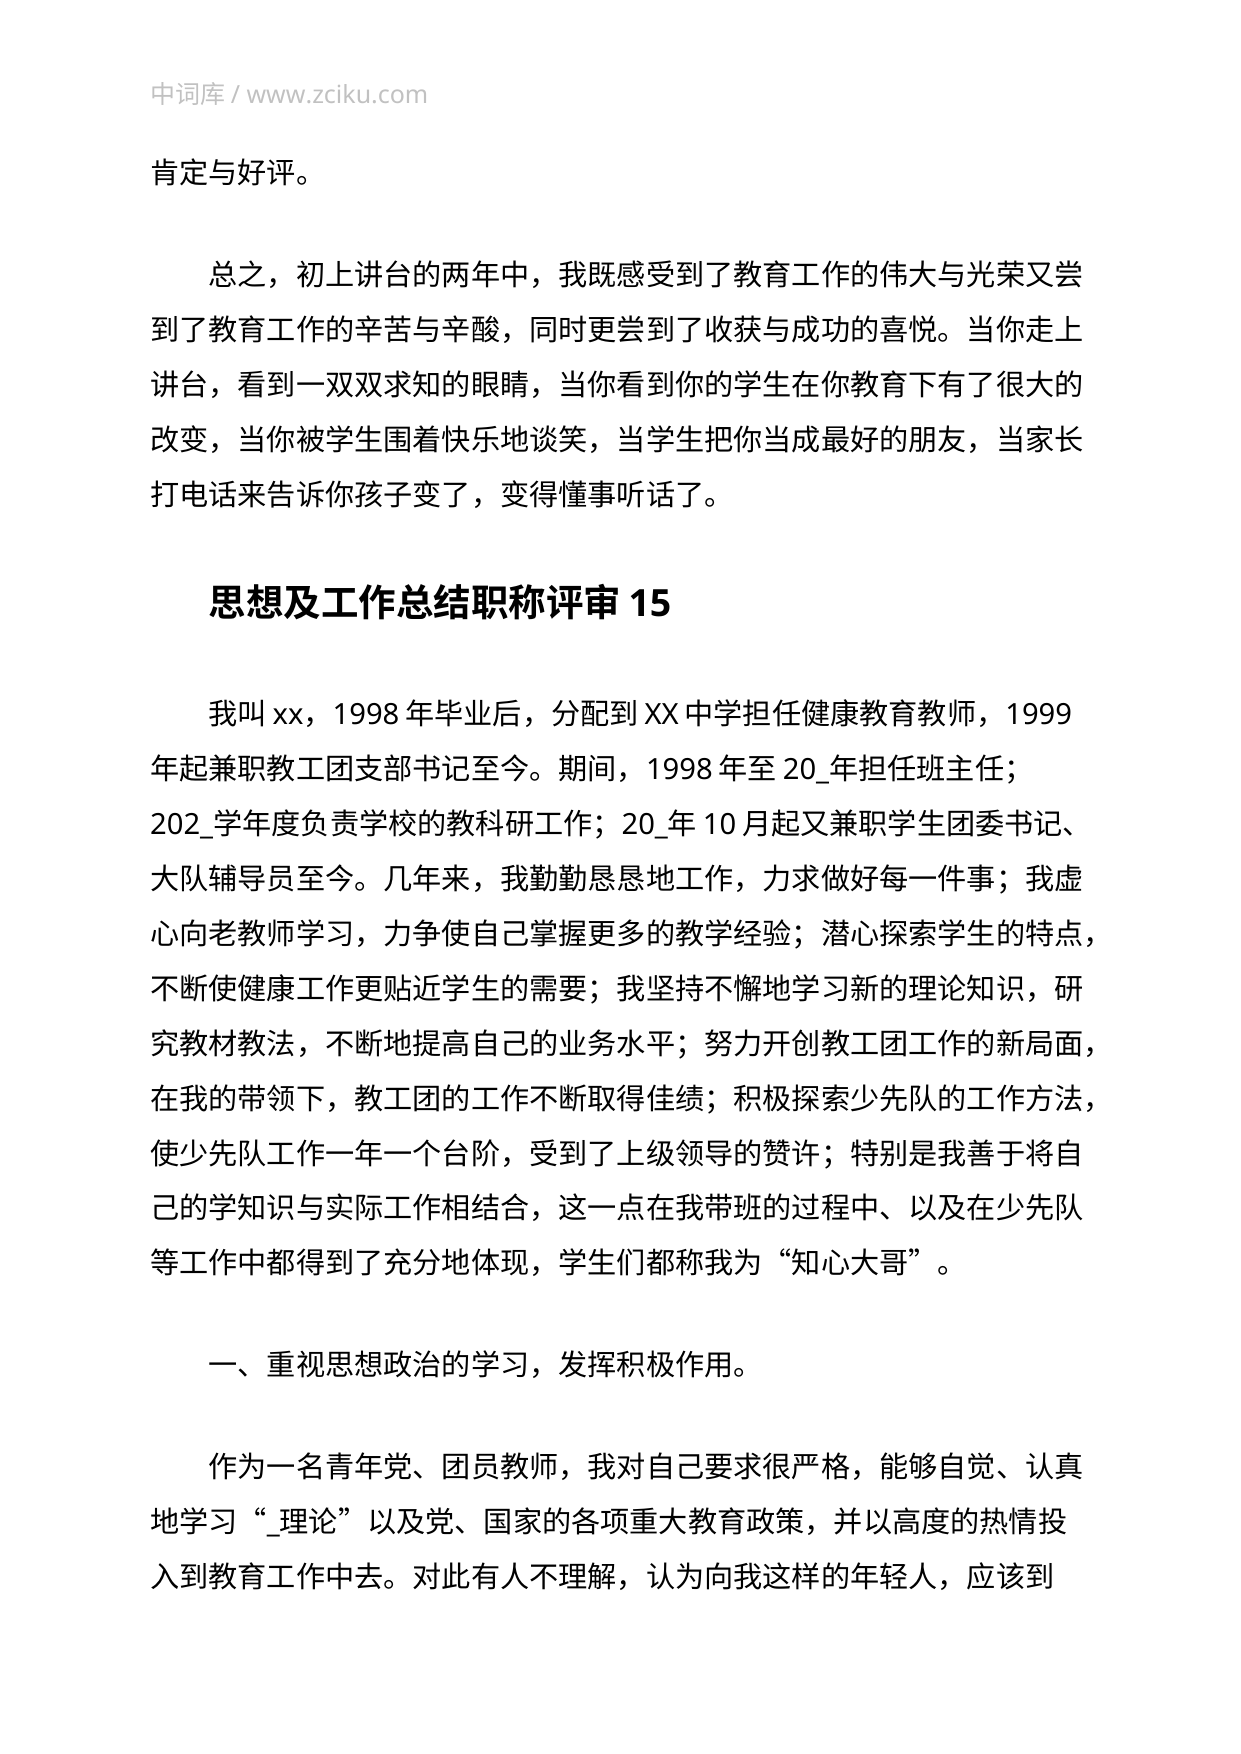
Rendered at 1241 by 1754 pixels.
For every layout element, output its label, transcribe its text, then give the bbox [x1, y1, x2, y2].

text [150, 1443, 1090, 1596]
text 思想及工作总结职称评审15 [150, 573, 1090, 628]
text 总之，初上讲台的两年中，我既感受到了教育工作的伟大与光荣又尝到了教育工作的辛苦与辛酸，同时更尝到了收获与成功的喜悦。当你走上讲台，看到一双双求知的眼睛，当你看到你的学生在你教育下有了很大的改变，当你被学生围着快乐地谈笑，当学生把你当成最好的朋友，当家长打电话来告诉你孩子变了，变得懂事听话了。 [150, 252, 1090, 514]
text 我叫xx，1998年毕业后，分配到XX中学担任健康教育教师，1999年起兼职教工团支部书记至今。期间，1998年至20_年担任班主任；202_学年度负责学校的教科研工作；20_年10月起又兼职学生团委书记、大队辅导员至今。几年来，我勤勤恳恳地工作，力求做好每一件事；我虚心向老教师学习，力争使自己掌握更多的教学经验；潜心探索学生的特点，不断使健康工作更贴近学生的需要；我坚持不懈地学习新的理论知识，研究教材教法，不断地提高自己的业务水平；努力开创教工团工作的新局面，在我的带领下，教工团的工作不断取得佳绩；积极探索少先队的工作方法，使少先队工作一年一个台阶，受到了上级领导的赞许；特别是我善于将自己的学知识与实际工作相结合，这一点在我带班的过程中、以及在少先队等工作中都得到了充分地体现，学生们都称我为“知心大哥”。 [150, 691, 1090, 1282]
text 一、重视思想政治的学习，发挥积极作用。 [150, 1342, 1090, 1384]
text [150, 150, 1090, 192]
